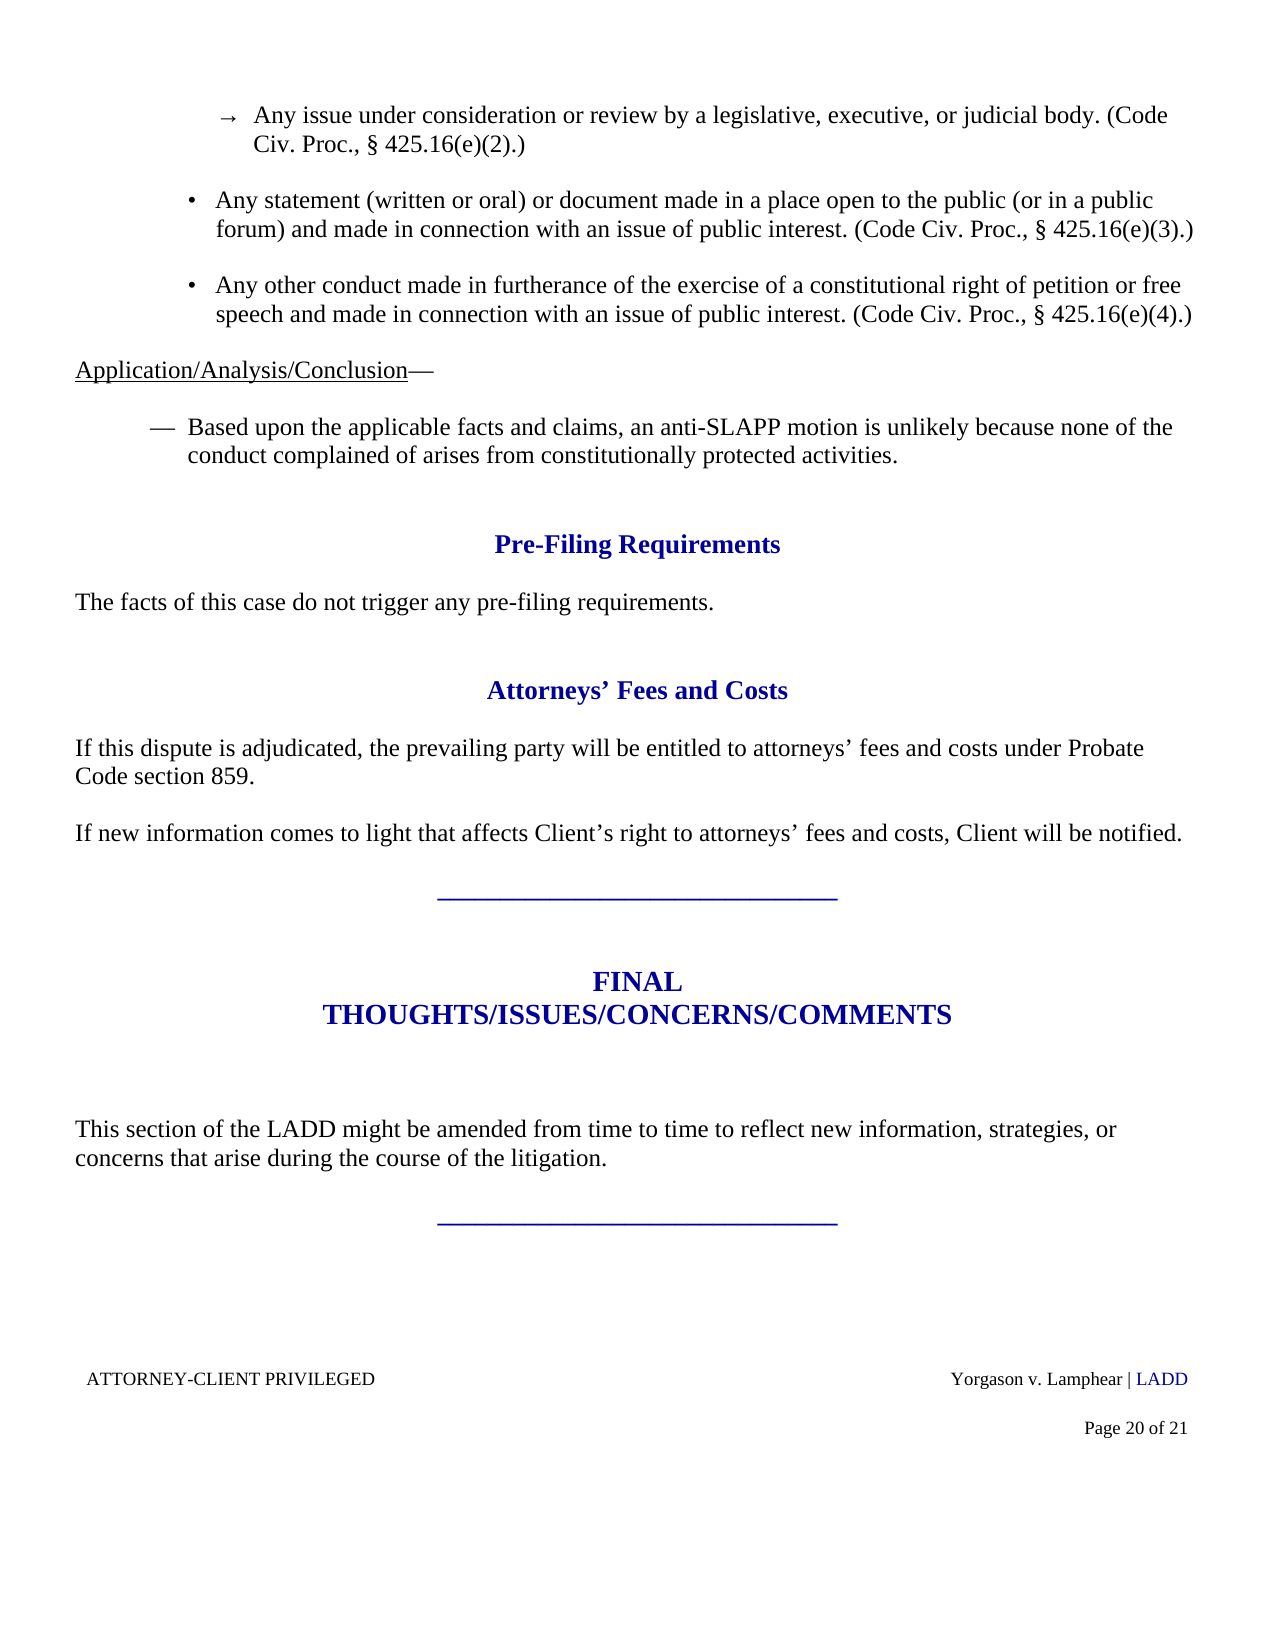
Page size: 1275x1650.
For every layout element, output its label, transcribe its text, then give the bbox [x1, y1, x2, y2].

subtitle Pre-Filing Requirements [75, 497, 1200, 559]
text If this dispute is adjudicated, the prevailing party will be entitled to attorneys’ fees and costs under Probate Code section 859. [75, 733, 1200, 790]
subtitle Attorneys’ Fees and Costs [75, 643, 1200, 705]
text ________________________________ [357, 874, 918, 903]
text ________________________________ [357, 1199, 918, 1228]
text This section of the LADD might be amended from time to time to reflect new information, strategies, or concerns that arise during the course of the litigation. [75, 1114, 1200, 1172]
text • Any other conduct made in furtherance of the exercise of a constitutional right of petition or free speech and made in connection with an issue of public interest. (Code Civ. Proc., § 425.16(e)(4).) [187, 271, 1200, 328]
text — Based upon the applicable facts and claims, an anti-SLAPP motion is unlikely because none of the conduct complained of arises from constitutionally protected activities. [150, 412, 1200, 469]
text Application/Analysis/Conclusion— [75, 356, 1200, 384]
text • Any statement (written or oral) or document made in a place open to the public (or in a public forum) and made in connection with an issue of public interest. (Code Civ. Proc., § 425.16(e)(3).) [187, 186, 1200, 243]
text → Any issue under consideration or review by a legislative, executive, or judicial body. (Code Civ. Proc., § 425.16(e)(2).) [216, 101, 1200, 158]
subtitle FINAL THOUGHTS/ISSUES/CONCERNS/COMMENTS [75, 930, 1200, 1031]
text If new information comes to light that affects Client’s right to attorneys’ fees and costs, Client will be notified. [75, 818, 1200, 846]
text The facts of this case do not trigger any pre-filing requirements. [75, 587, 1200, 615]
